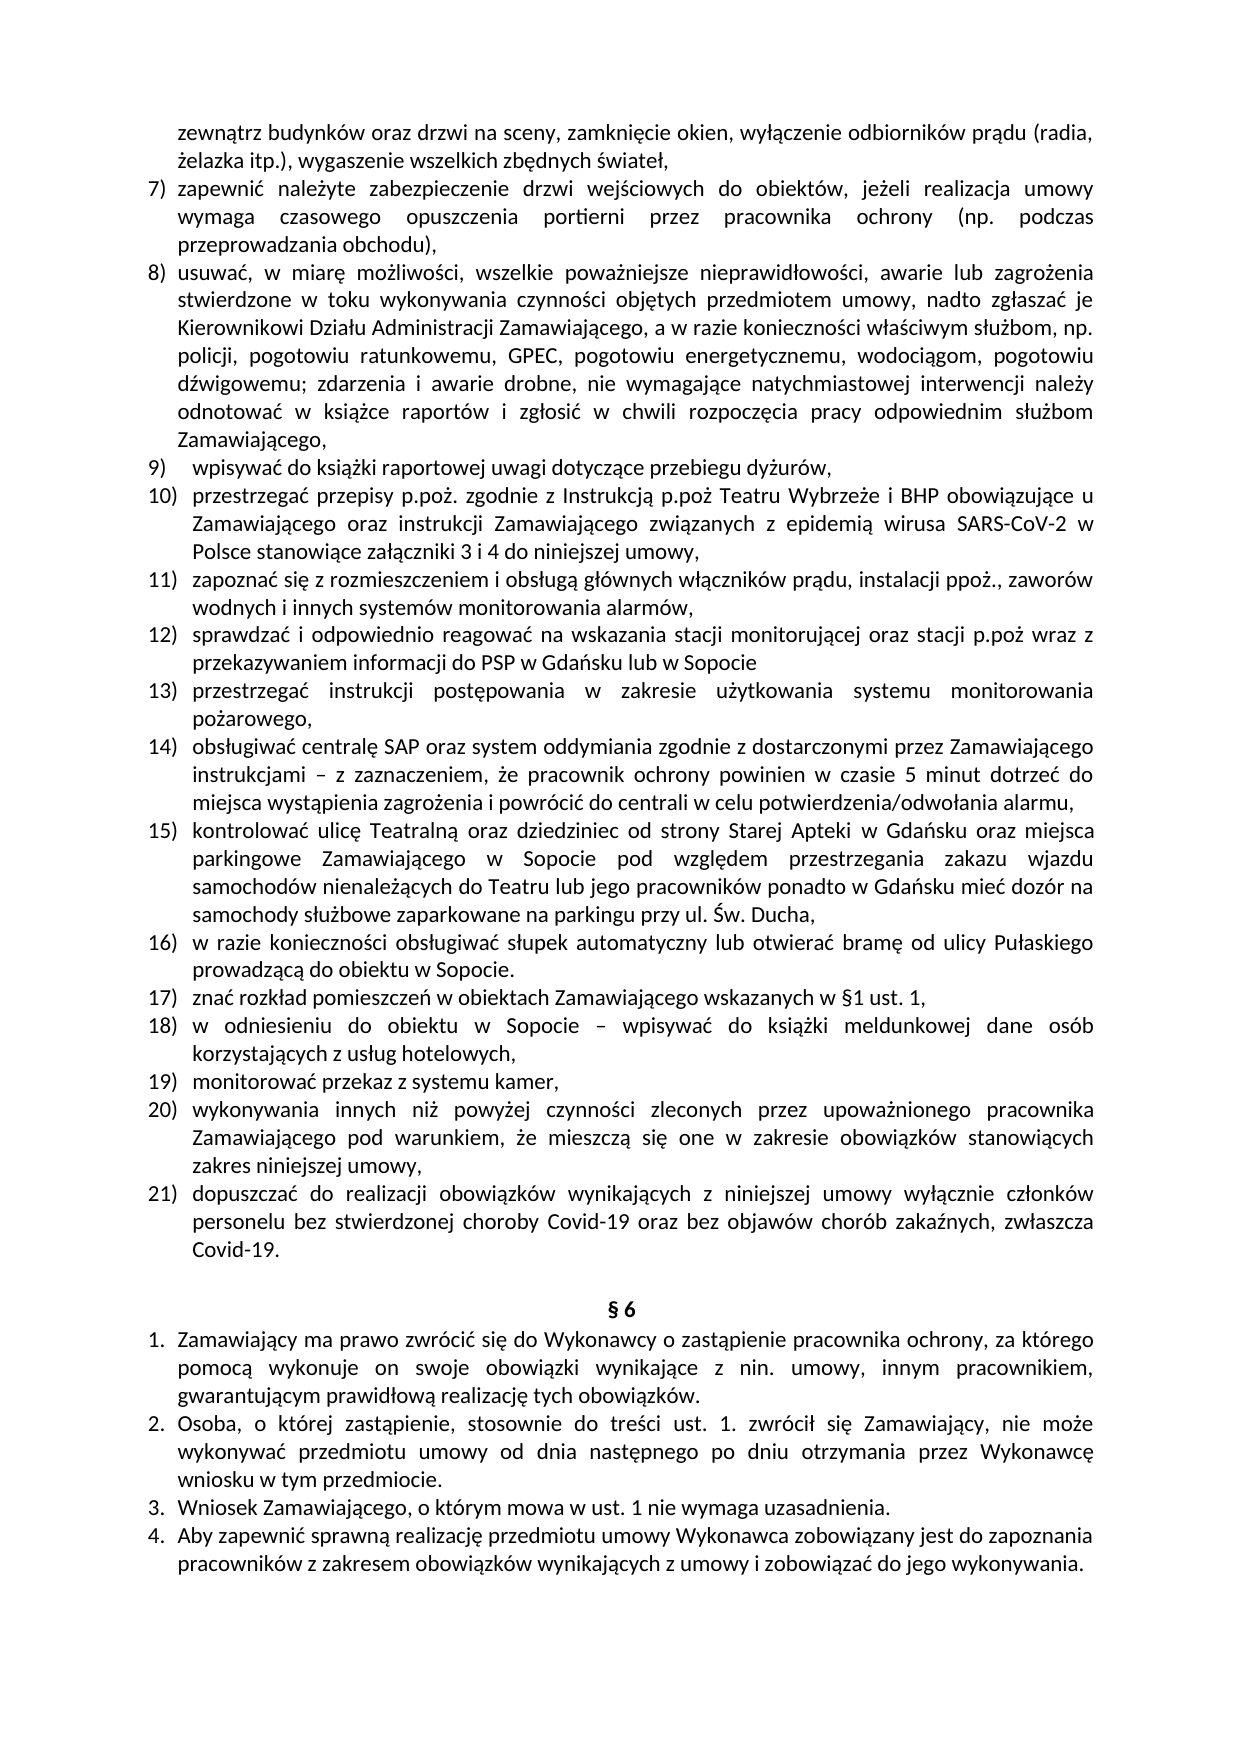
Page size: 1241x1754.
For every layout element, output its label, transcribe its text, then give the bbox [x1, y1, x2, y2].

list przestrzegać instrukcji postępowania w zakresie użytkowania systemu monitorowania pożarowego, [148, 676, 1095, 732]
list wykonywania innych niż powyżej czynności zleconych przez upoważnionego pracownika Zamawiającego pod warunkiem, że mieszczą się one w zakresie obowiązków stanowiących zakres niniejszej umowy, [148, 1095, 1095, 1179]
list wpisywać do książki raportowej uwagi dotyczące przebiegu dyżurów, [148, 453, 1095, 481]
list Zamawiający ma prawo zwrócić się do Wykonawcy o zastąpienie pracownika ochrony, za którego pomocą wykonuje on swoje obowiązki wynikające z nin. umowy, innym pracownikiem, gwarantującym prawidłową realizację tych obowiązków. [148, 1325, 1095, 1409]
list obsługiwać centralę SAP oraz system oddymiania zgodnie z dostarczonymi przez Zamawiającego instrukcjami – z zaznaczeniem, że pracownik ochrony powinien w czasie 5 minut dotrzeć do miejsca wystąpienia zagrożenia i powrócić do centrali w celu potwierdzenia/odwołania alarmu, [148, 732, 1095, 816]
list sprawdzać i odpowiednio reagować na wskazania stacji monitorującej oraz stacji p.poż wraz z przekazywaniem informacji do PSP w Gdańsku lub w Sopocie [148, 621, 1095, 676]
list Aby zapewnić sprawną realizację przedmiotu umowy Wykonawca zobowiązany jest do zapoznania pracowników z zakresem obowiązków wynikających z umowy i zobowiązać do jego wykonywania. [148, 1521, 1095, 1577]
list usuwać, w miarę możliwości, wszelkie poważniejsze nieprawidłowości, awarie lub zagrożenia stwierdzone w toku wykonywania czynności objętych przedmiotem umowy, nadto zgłaszać je Kierownikowi Działu Administracji Zamawiającego, a w razie konieczności właściwym służbom, np. policji, pogotowiu ratunkowemu, GPEC, pogotowiu energetycznemu, wodociągom, pogotowiu dźwigowemu; zdarzenia i awarie drobne, nie wymagające natychmiastowej interwencji należy odnotować w książce raportów i zgłosić w chwili rozpoczęcia pracy odpowiednim służbom Zamawiającego, [148, 258, 1095, 453]
text § 6 [148, 1295, 1095, 1323]
list Osoba, o której zastąpienie, stosownie do treści ust. 1. zwrócił się Zamawiający, nie może wykonywać przedmiotu umowy od dnia następnego po dniu otrzymania przez Wykonawcę wniosku w tym przedmiocie. [148, 1409, 1095, 1493]
list Wniosek Zamawiającego, o którym mowa w ust. 1 nie wymaga uzasadnienia. [148, 1493, 1095, 1521]
list zapoznać się z rozmieszczeniem i obsługą głównych włączników prądu, instalacji ppoż., zaworów wodnych i innych systemów monitorowania alarmów, [148, 565, 1095, 621]
list kontrolować ulicę Teatralną oraz dziedziniec od strony Starej Apteki w Gdańsku oraz miejsca parkingowe Zamawiającego w Sopocie pod względem przestrzegania zakazu wjazdu samochodów nienależących do Teatru lub jego pracowników ponadto w Gdańsku mieć dozór na samochody służbowe zaparkowane na parkingu przy ul. Św. Ducha, [148, 816, 1095, 928]
list dopuszczać do realizacji obowiązków wynikających z niniejszej umowy wyłącznie członków personelu bez stwierdzonej choroby Covid-19 oraz bez objawów chorób zakaźnych, zwłaszcza Covid-19. [148, 1179, 1095, 1263]
list monitorować przekaz z systemu kamer, [148, 1067, 1095, 1095]
list zapewnić należyte zabezpieczenie drzwi wejściowych do obiektów, jeżeli realizacja umowy wymaga czasowego opuszczenia portierni przez pracownika ochrony (np. podczas przeprowadzania obchodu), [148, 174, 1095, 258]
list w razie konieczności obsługiwać słupek automatyczny lub otwierać bramę od ulicy Pułaskiego prowadzącą do obiektu w Sopocie. [148, 928, 1095, 983]
list znać rozkład pomieszczeń w obiektach Zamawiającego wskazanych w §1 ust. 1, [148, 983, 1095, 1011]
list w odniesieniu do obiektu w Sopocie – wpisywać do książki meldunkowej dane osób korzystających z usług hotelowych, [148, 1011, 1095, 1067]
list przestrzegać przepisy p.poż. zgodnie z Instrukcją p.poż Teatru Wybrzeże i BHP obowiązujące u Zamawiającego oraz instrukcji Zamawiającego związanych z epidemią wirusa SARS-CoV-2 w Polsce stanowiące załączniki 3 i 4 do niniejszej umowy, [148, 481, 1095, 565]
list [148, 118, 1095, 174]
